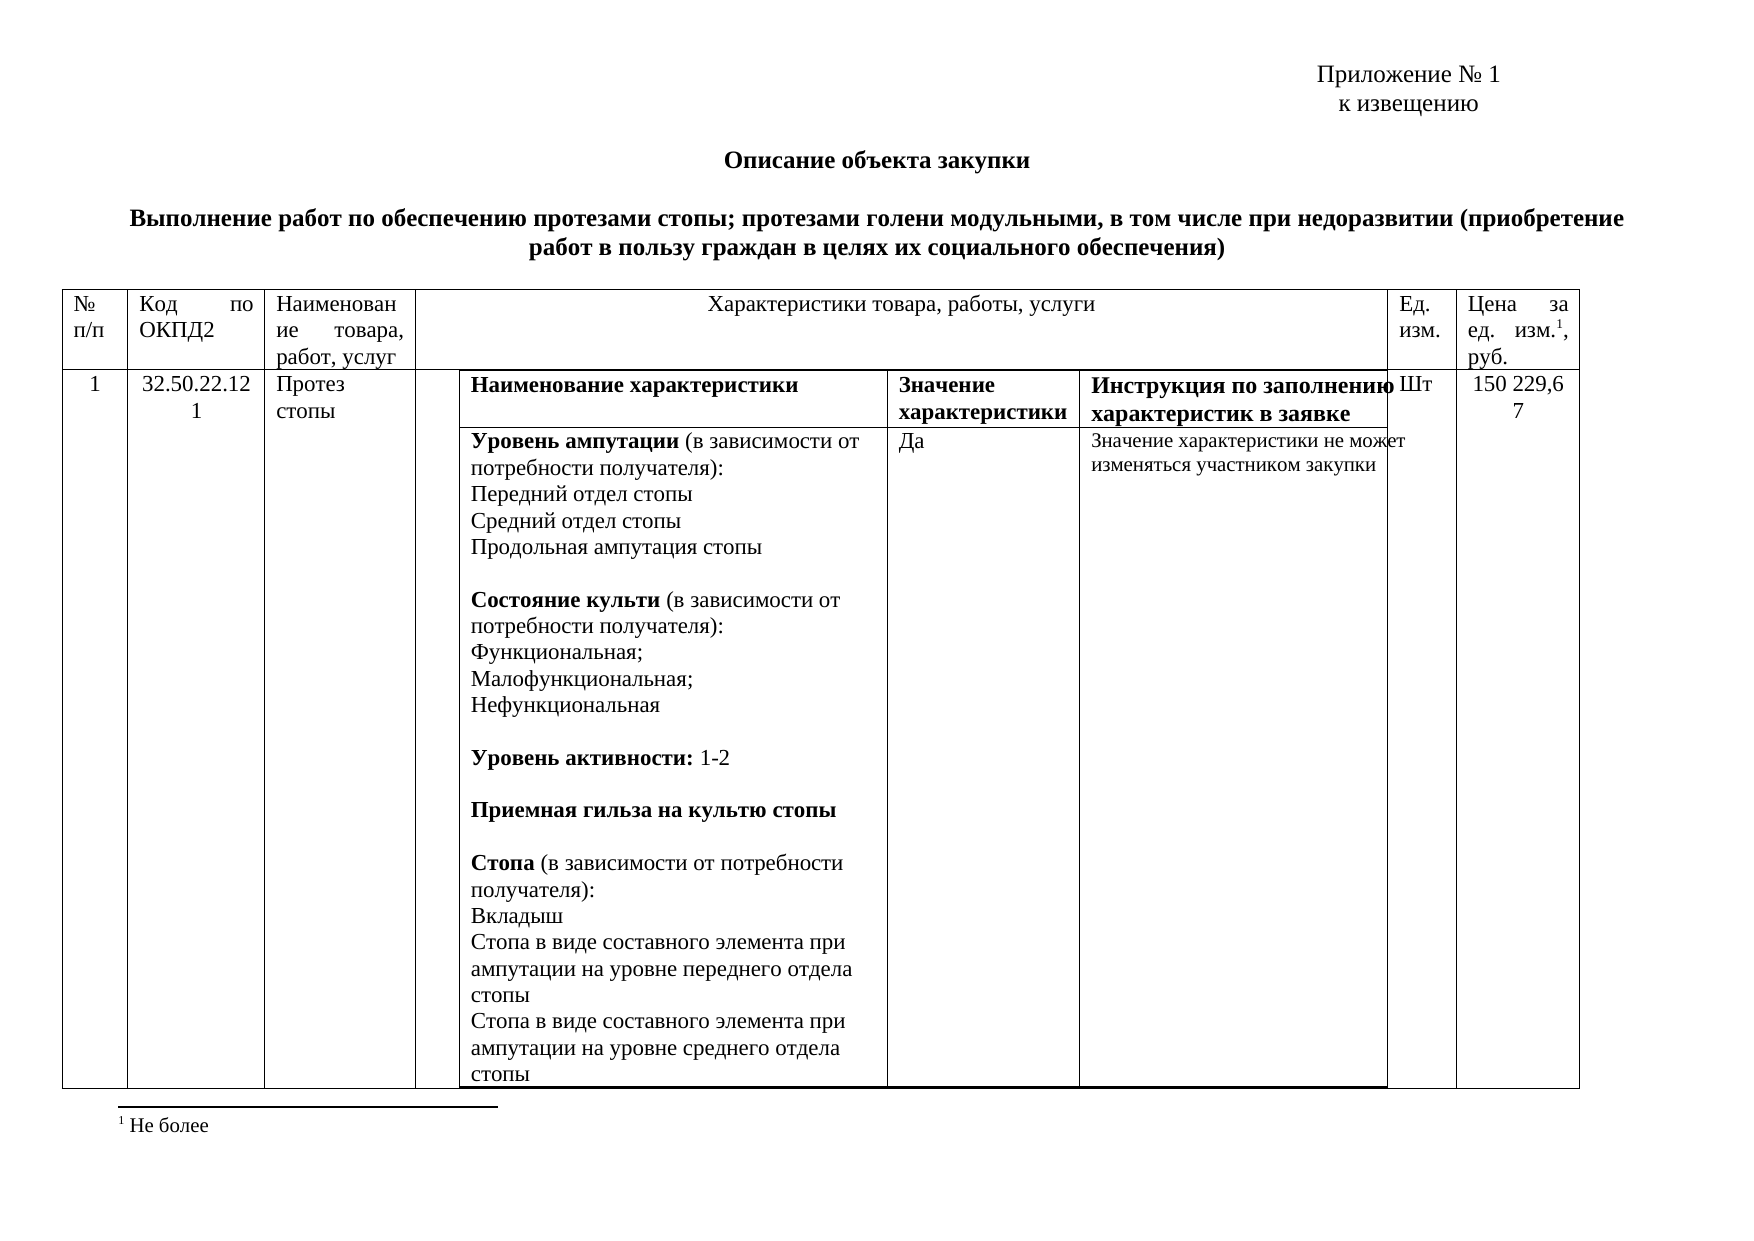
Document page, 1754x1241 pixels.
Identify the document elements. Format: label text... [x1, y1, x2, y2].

table_header Код по ОКПД2 [128, 290, 264, 369]
table_cell [1080, 371, 1387, 427]
table_cell Шт [1388, 370, 1456, 1087]
table_cell [460, 371, 887, 427]
text Описание объекта закупки [118, 145, 1636, 174]
table_header Цена за ед. изм., руб. [1457, 290, 1579, 369]
table_header № п/п [63, 290, 127, 369]
table_header Наименование товара, работ, услуг [265, 290, 415, 369]
table_cell [888, 371, 1079, 427]
table_cell [460, 428, 887, 1086]
table_header Характеристики товара, работы, услуги [416, 290, 1387, 369]
text Выполнение работ по обеспечению протезами стопы; протезами голени модульными, в том числе при недоразвитии (приобретение работ в пользу граждан в целях их социального обеспечения) [118, 203, 1636, 260]
table_header Ед. изм. [1388, 290, 1456, 369]
table_cell [888, 428, 1079, 1086]
table_cell [1080, 428, 1387, 1086]
table_cell 150 229,67 [1457, 370, 1579, 1087]
table_cell 1 [63, 370, 127, 1087]
table_cell [416, 370, 459, 1087]
table_cell Протез стопы [265, 370, 415, 1087]
text Приложение № 1 [1181, 59, 1636, 88]
table_cell 32.50.22.121 [128, 370, 264, 1087]
text к извещению [1181, 88, 1636, 117]
